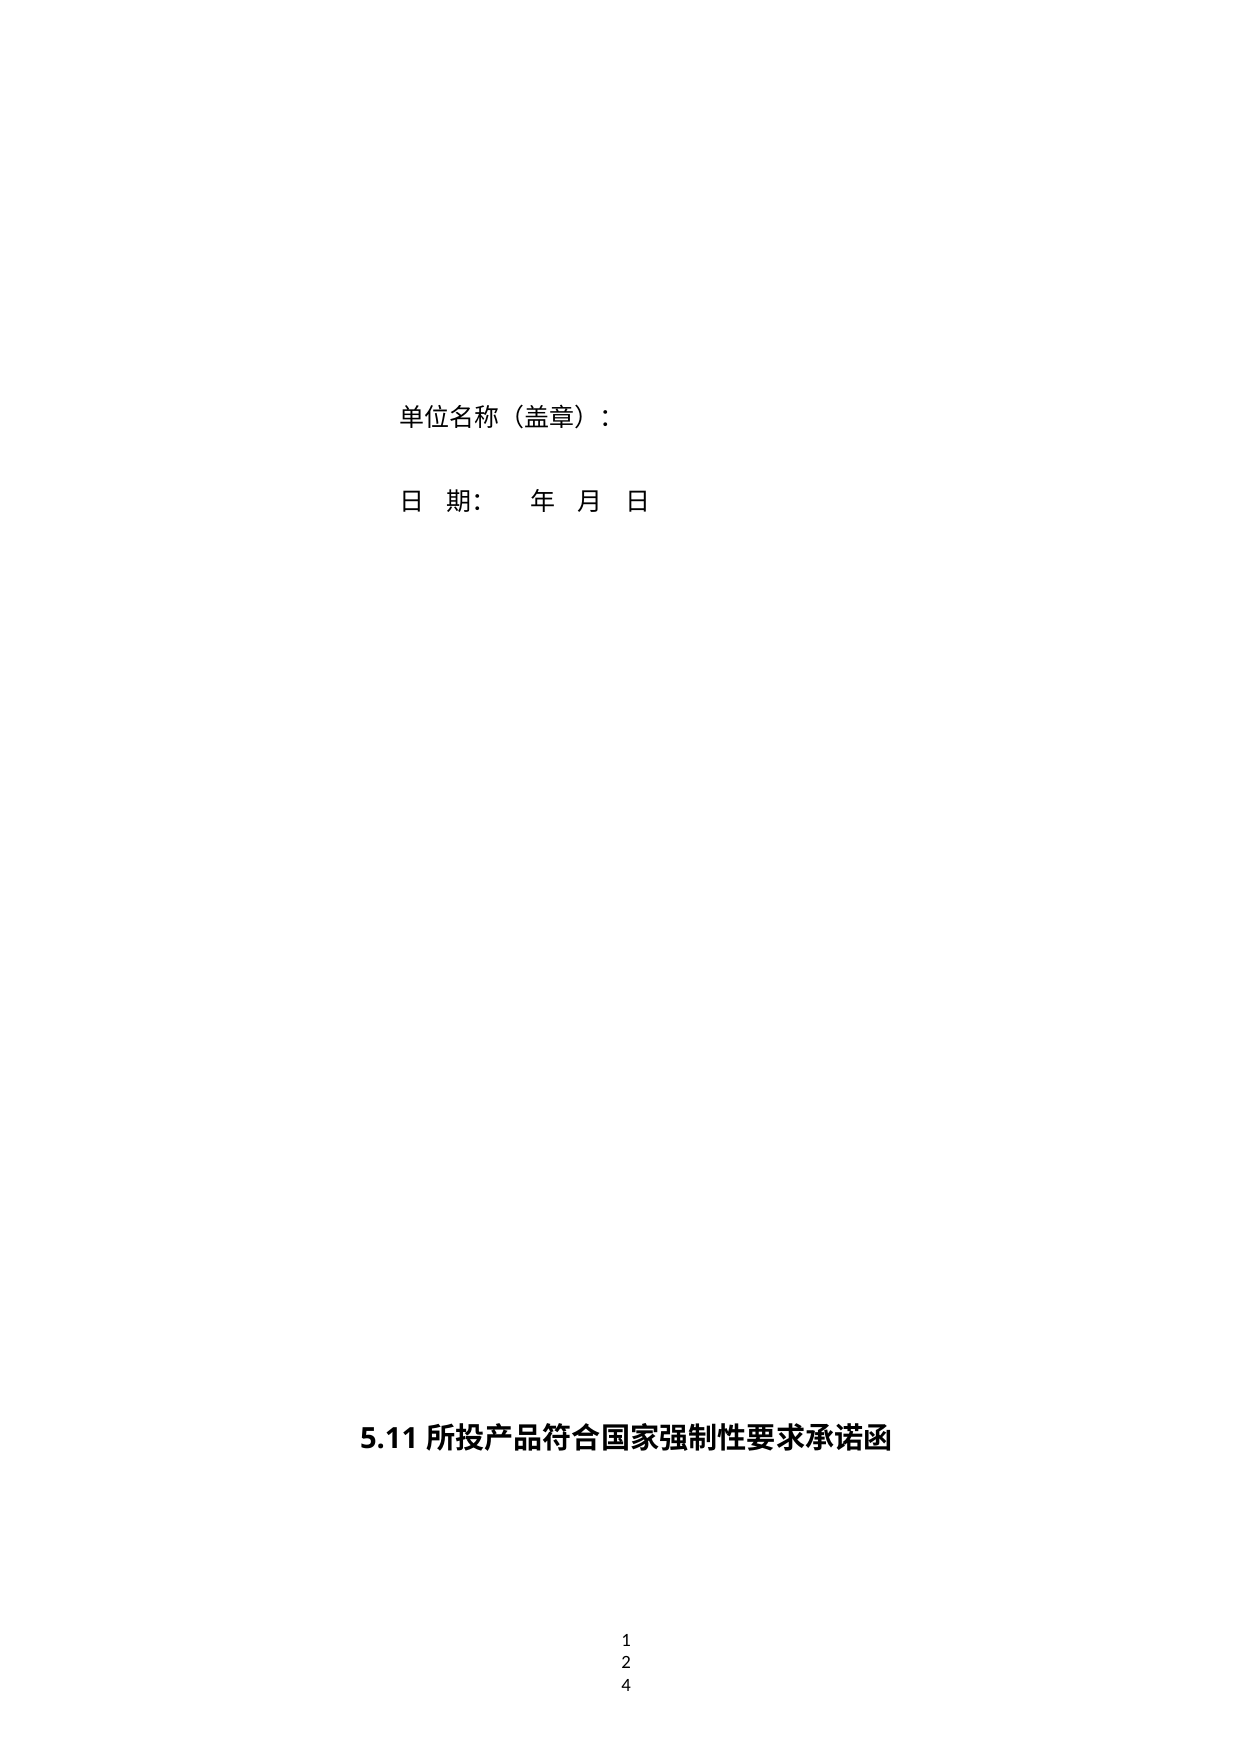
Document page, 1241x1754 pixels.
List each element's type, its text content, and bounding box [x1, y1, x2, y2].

text 5.11 所投产品符合国家强制性要求承诺函 [165, 1403, 1087, 1468]
text 单位名称（盖章）： [165, 383, 1087, 448]
text 日 期： 年 月 日 [165, 467, 1087, 532]
